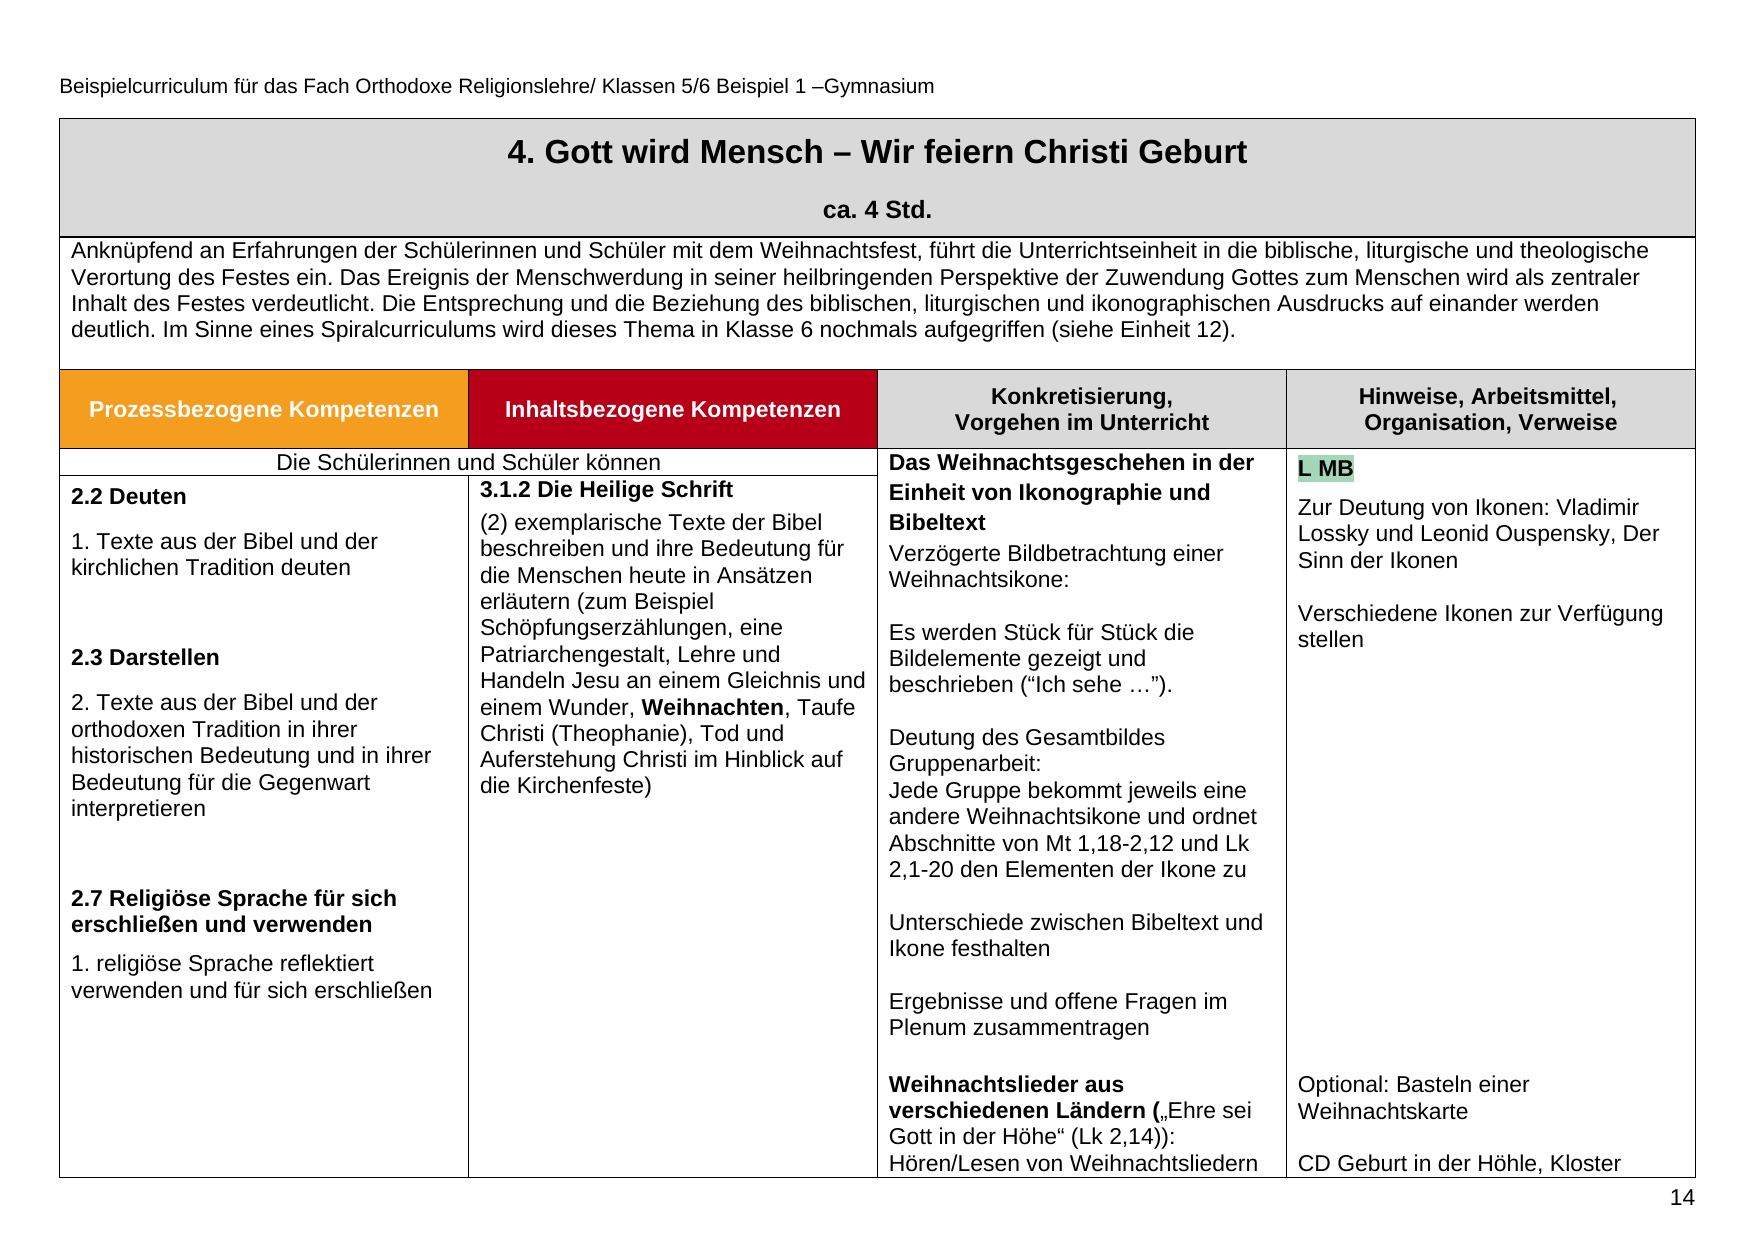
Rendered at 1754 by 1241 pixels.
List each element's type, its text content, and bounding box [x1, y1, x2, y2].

table_cell Die Schülerinnen und Schüler können [60, 449, 877, 475]
table_cell Das Weihnachtsgeschehen in der Einheit von Ikonographie und Bibeltext Verzögerte Bildbetrachtung einer Weihnachtsikone: Es werden Stück für Stück die Bildelemente gezeigt und beschrieben (“Ich sehe …”). Deutung des Gesamtbildes Gruppenarbeit: Jede Gruppe bekommt jeweils eine andere Weihnachtsikone und ordnet Abschnitte von Mt 1,18-2,12 und Lk 2,1-20 den Elementen der Ikone zu Unterschiede zwischen Bibeltext und Ikone festhalten Ergebnisse und offene Fragen im Plenum zusammentragen Weihnachtslieder aus verschiedenen Ländern („Ehre sei Gott in der Höhe“ (Lk 2,14)): Hören/Lesen von Weihnachtsliedern in den Sprachen der Schülerinnen und Schüler nach deren Auswahl. Schülerinnen und Schüler sind jeweils Sprachexperten und erzählen kurz von den Inhalten der Lieder Ein Weihnachtslied in deutscher Sprache zusammen singen [878, 449, 1286, 1177]
table_cell Inhaltsbezogene Kompetenzen [469, 370, 877, 448]
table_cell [469, 476, 877, 1177]
table_cell L MB Zur Deutung von Ikonen: Vladimir Lossky und Leonid Ouspensky, Der Sinn der Ikonen Verschiedene Ikonen zur Verfügung stellen Optional: Basteln einer Weihnachtskarte CD Geburt in der Höhle, Kloster Niederaltaich [1287, 449, 1695, 1177]
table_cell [60, 476, 468, 1177]
table_cell Hinweise, Arbeitsmittel, Organisation, Verweise [1287, 370, 1695, 448]
table_header 4. Gott wird Mensch – Wir feiern Christi Geburt ca. 4 Std. [60, 119, 1695, 236]
table_cell Konkretisierung, Vorgehen im Unterricht [878, 370, 1286, 448]
table_cell Anknüpfend an Erfahrungen der Schülerinnen und Schüler mit dem Weihnachtsfest, führt die Unterrichtseinheit in die biblische, liturgische und theologische Verortung des Festes ein. Das Ereignis der Menschwerdung in seiner heilbringenden Perspektive der Zuwendung Gottes zum Menschen wird als zentraler Inhalt des Festes verdeutlicht. Die Entsprechung und die Beziehung des biblischen, liturgischen und ikonographischen Ausdrucks auf einander werden deutlich. Im Sinne eines Spiralcurriculums wird dieses Thema in Klasse 6 nochmals aufgegriffen (siehe Einheit 12). [60, 238, 1695, 369]
table_cell Prozessbezogene Kompetenzen [60, 370, 468, 448]
